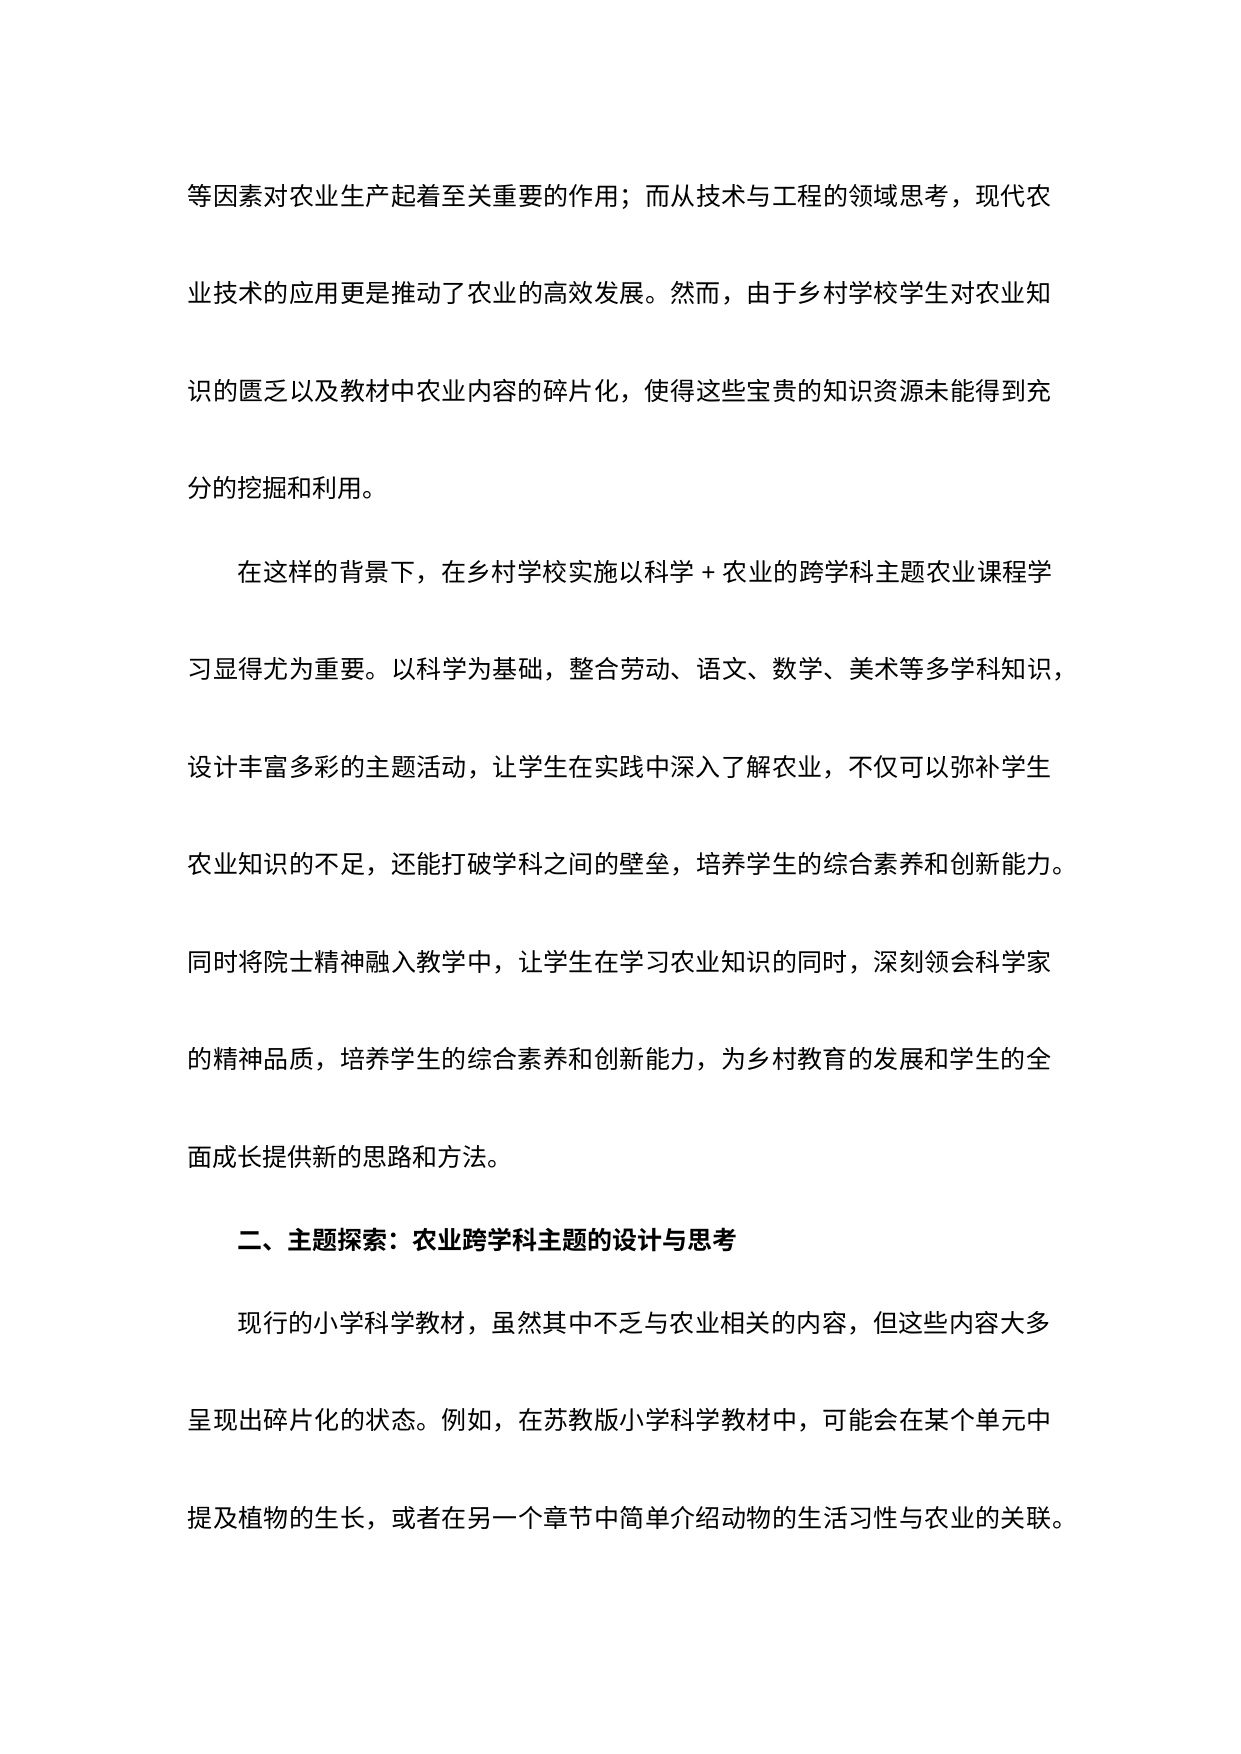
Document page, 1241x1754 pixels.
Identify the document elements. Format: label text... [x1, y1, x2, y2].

text 二、主题探索：农业跨学科主题的设计与思考 [187, 1206, 1053, 1271]
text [187, 162, 1053, 519]
text 在这样的背景下，在乡村学校实施以科学 + 农业的跨学科主题农业课程学习显得尤为重要。以科学为基础，整合劳动、语文、数学、美术等多学科知识，设计丰富多彩的主题活动，让学生在实践中深入了解农业，不仅可以弥补学生农业知识的不足，还能打破学科之间的壁垒，培养学生的综合素养和创新能力。同时将院士精神融入教学中，让学生在学习农业知识的同时，深刻领会科学家的精神品质，培养学生的综合素养和创新能力，为乡村教育的发展和学生的全面成长提供新的思路和方法。 [187, 538, 1053, 1188]
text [187, 1289, 1053, 1549]
